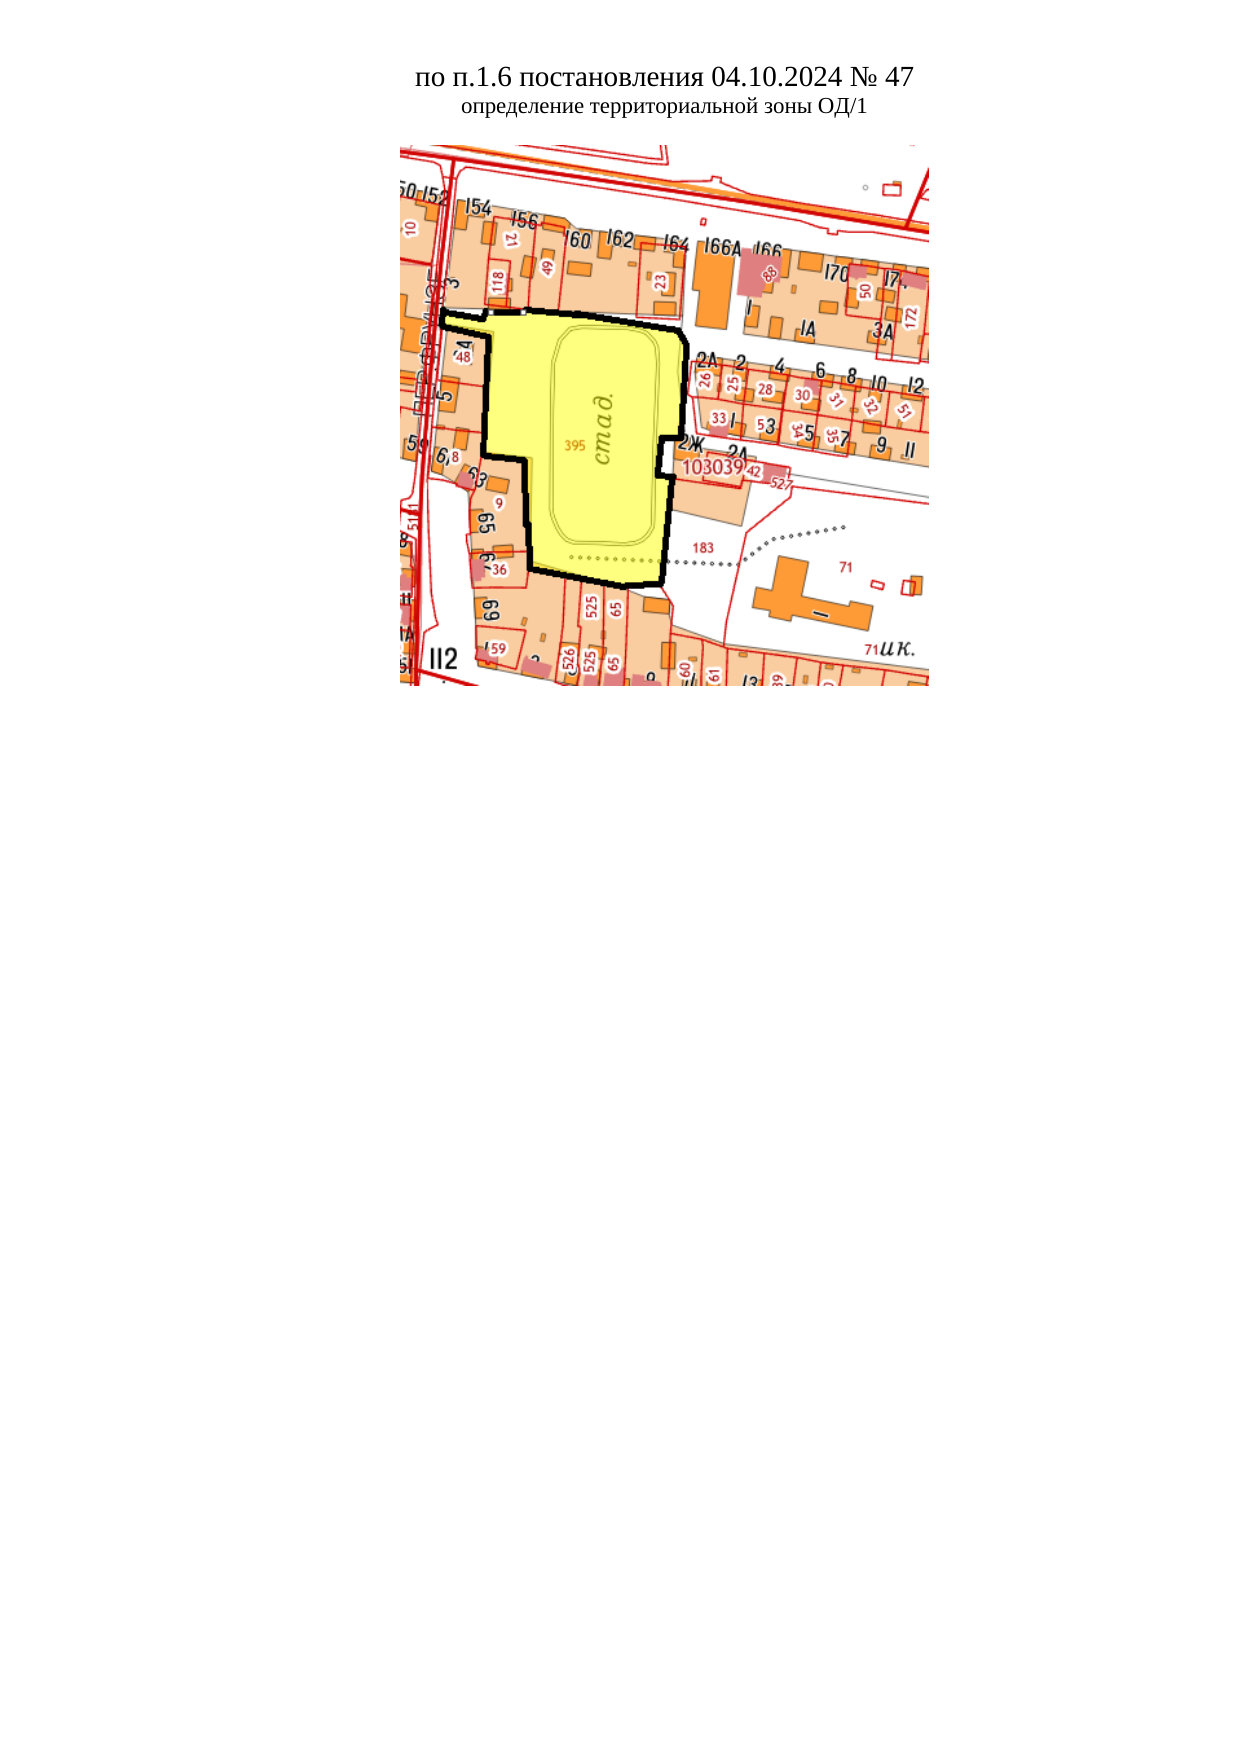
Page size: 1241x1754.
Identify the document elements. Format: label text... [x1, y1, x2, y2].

text по п.1.6 постановления 04.10.2024 № 47 [177, 59, 1152, 93]
text определение территориальной зоны ОД/1 [177, 93, 1152, 119]
picture [400, 145, 929, 686]
